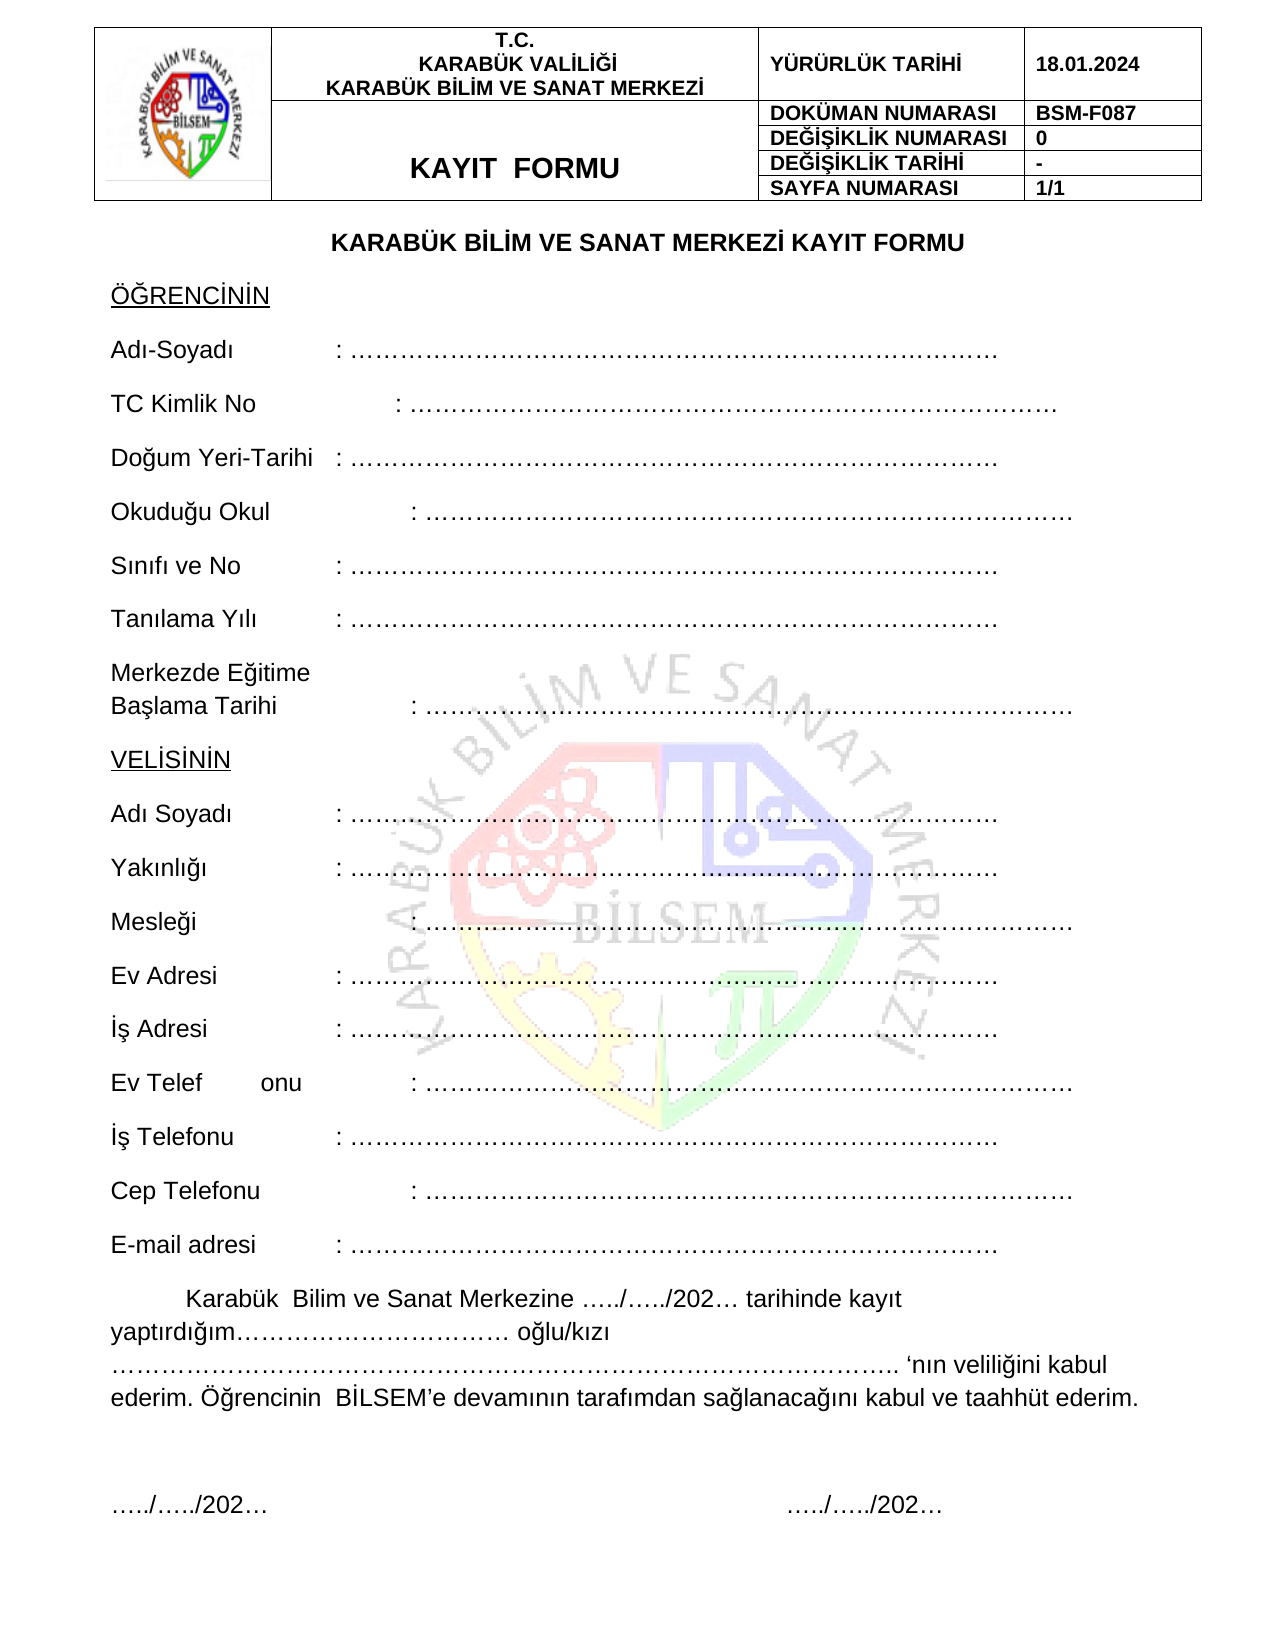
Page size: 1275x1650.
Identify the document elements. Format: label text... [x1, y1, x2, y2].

text İş Telefonu : …………………………………………………………………… [110, 1122, 1185, 1151]
picture [105, 46, 272, 183]
text Tanılama Yılı : …………………………………………………………………… [110, 604, 1185, 633]
text Sınıfı ve No : …………………………………………………………………… [110, 551, 1185, 579]
text İş Adresi : …………………………………………………………………… [110, 1014, 1185, 1043]
text Ev Adresi : …………………………………………………………………… [110, 961, 1185, 989]
text TC Kimlik No : …………………………………………………………………… [110, 389, 1185, 418]
text Başlama Tarihi : …………………………………………………………………… [110, 691, 1185, 720]
text E-mail adresi : …………………………………………………………………… [110, 1230, 1185, 1259]
text Karabük Bilim ve Sanat Merkezine …../…../202… tarihinde kayıt yaptırdığım…………………………… oğlu/kızı ………………………………………………………………………………….. ‘nın veliliğini kabul ederim. Öğrencinin BİLSEM’e devamının tarafımdan sağlanacağını kabul ve taahhüt ederim. [110, 1284, 1185, 1412]
text Doğum Yeri-Tarihi : …………………………………………………………………… [110, 443, 1185, 472]
text Merkezde Eğitime [110, 658, 1185, 687]
text Okuduğu Okul : …………………………………………………………………… [110, 497, 1185, 526]
text Adı-Soyadı : …………………………………………………………………… [110, 335, 1185, 364]
text Yakınlığı : …………………………………………………………………… [110, 853, 1185, 882]
text Mesleği : …………………………………………………………………… [110, 907, 1185, 936]
text Cep Telefonu : …………………………………………………………………… [110, 1176, 1185, 1205]
text ÖĞRENCİNİN [110, 281, 1185, 310]
text Ev Telef onu : …………………………………………………………………… [110, 1068, 1185, 1097]
text …../…../202… …../…../202… [110, 1491, 1185, 1519]
text VELİSİNİN [110, 745, 1185, 774]
text Adı Soyadı : …………………………………………………………………… [110, 799, 1185, 828]
text KARABÜK BİLİM VE SANAT MERKEZİ KAYIT FORMU [110, 227, 1185, 256]
